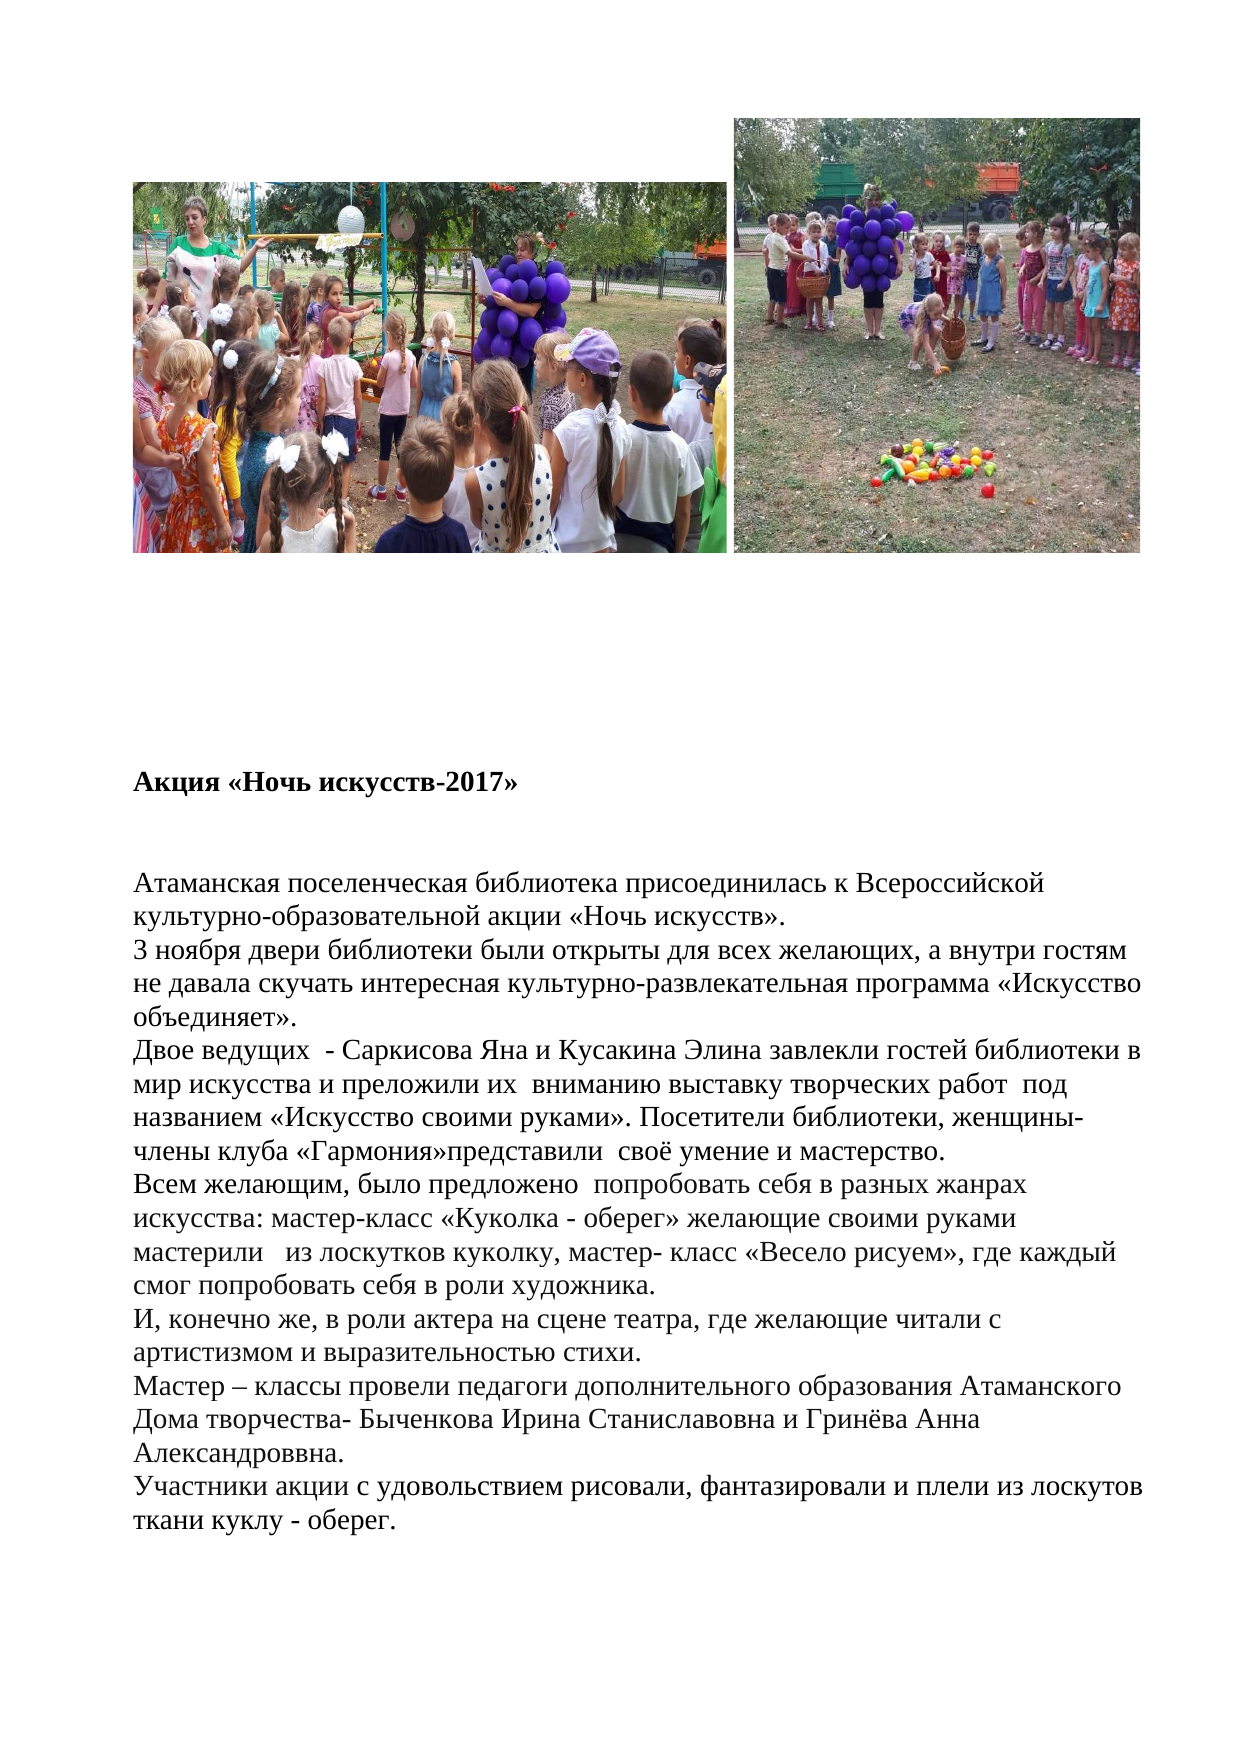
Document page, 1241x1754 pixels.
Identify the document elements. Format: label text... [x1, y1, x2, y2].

picture [132, 182, 727, 553]
text Участники акции с удовольствием рисовали, фантазировали и плели из лоскутов ткани куклу - оберег. [133, 1468, 1152, 1536]
text Всем желающим, было предложено попробовать себя в разных жанрах искусства: мастер-класс «Куколка - оберег» желающие своими руками мастерили из лоскутков куколку, мастер- класс «Весело рисуем», где каждый смог попробовать себя в роли художника. [133, 1167, 586, 1200]
text Двое ведущих - Саркисова Яна и Кусакина Элина завлекли гостей библиотеки в мир искусства и преложили их вниманию выставку творческих работ под названием «Искусство своими руками». Посетители библиотеки, женщины-члены клуба «Гармония»представили своё умение и мастерство. [133, 1032, 1152, 1167]
picture [733, 118, 1141, 553]
text Всем желающим, было предложено попробовать себя в разных жанрах искусства: мастер-класс «Куколка - оберег» желающие своими руками мастерили из лоскутков куколку, мастер- класс «Весело рисуем», где каждый смог попробовать себя в роли художника. [656, 1167, 1152, 1301]
text 3 ноября двери библиотеки были открыты для всех желающих, а внутри гостям не давала скучать интересная культурно-развлекательная программа «Искусство объединяет». [133, 932, 1152, 1032]
text Атаманская поселенческая библиотека присоединилась к Всероссийской культурно-образовательной акции «Ночь искусств». [133, 865, 1152, 932]
text Акция «Ночь искусств-2017» [133, 764, 1152, 798]
text Мастер – классы провели педагоги дополнительного образования Атаманского Дома творчества- Быченкова Ирина Станиславовна и Гринёва Анна Александроввна. [344, 1368, 1152, 1468]
text И, конечно же, в роли актера на сцене театра, где желающие читали с артистизмом и выразительностью стихи. [642, 1301, 1152, 1368]
